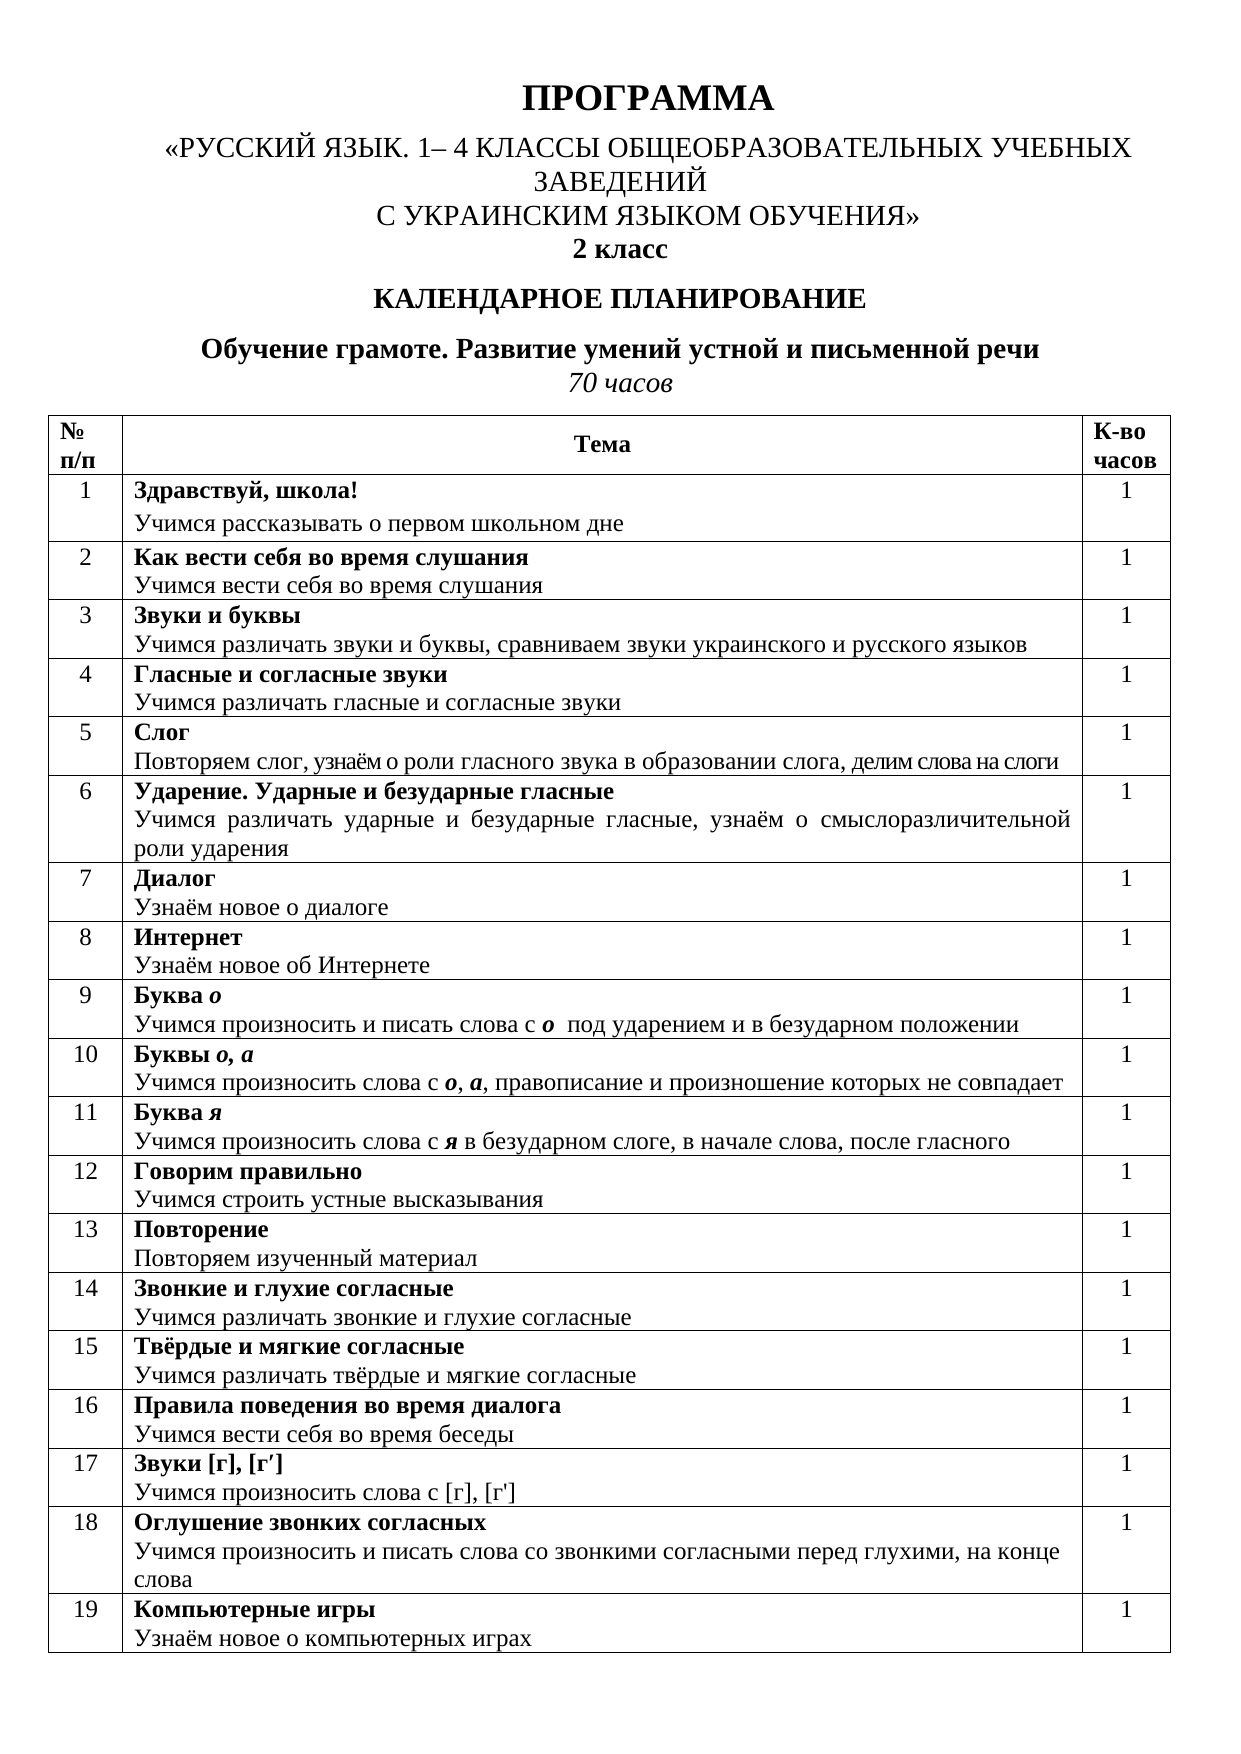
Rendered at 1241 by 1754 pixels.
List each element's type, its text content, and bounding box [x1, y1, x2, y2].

table_cell 1 [1083, 1390, 1170, 1447]
text «РУССКИЙ ЯЗЫК. 1– 4 КЛАССЫ ОБЩЕОБРАЗОВАТЕЛЬНЫХ УЧЕБНЫХ ЗАВЕДЕНИЙ [75, 131, 1165, 198]
table_cell Звонкие и глухие согласные Учимся различать звонкие и глухие согласные [123, 1273, 1082, 1330]
table_cell 1 [1083, 659, 1170, 716]
table_cell Повторение Повторяем изученный материал [123, 1214, 1082, 1272]
table_cell 12 [49, 1156, 122, 1213]
table_cell 1 [1083, 922, 1170, 979]
table_cell 1 [1083, 1449, 1170, 1506]
text ПРОГРАММА [75, 75, 1165, 118]
table_cell 1 [1083, 1097, 1170, 1155]
table_cell 1 [1083, 1273, 1170, 1330]
table_cell Здравствуй, школа! Учимся рассказывать о первом школьном дне [123, 475, 1082, 541]
table_cell Интернет Узнаём новое об Интернете [123, 922, 1082, 979]
table_cell Звуки и буквы Учимся различать звуки и буквы, сравниваем звуки украинского и русского языков [123, 600, 1082, 658]
table_cell 1 [1083, 776, 1170, 862]
table_cell 19 [49, 1594, 122, 1652]
text КАЛЕНДАРНОЕ ПЛАНИРОВАНИЕ [75, 281, 1165, 315]
table_cell 1 [1083, 1214, 1170, 1272]
table_cell 18 [49, 1507, 122, 1593]
table_header № п/п [49, 416, 122, 474]
table_cell 5 [49, 717, 122, 775]
text 70 часов [75, 365, 1165, 399]
table_cell 2 [49, 542, 122, 599]
table_cell 6 [49, 776, 122, 862]
table_cell Диалог Узнаём новое о диалоге [123, 863, 1082, 921]
table_cell 1 [1083, 1039, 1170, 1096]
table_cell 10 [49, 1039, 122, 1096]
text Обучение грамоте. Развитие умений устной и письменной речи [75, 332, 1165, 365]
table_cell 1 [1083, 1507, 1170, 1593]
table_header К-во часов [1083, 416, 1170, 474]
table_cell 1 [1083, 600, 1170, 658]
table_cell Гласные и согласные звуки Учимся различать гласные и согласные звуки [123, 659, 1082, 716]
table_cell 8 [49, 922, 122, 979]
table_cell 14 [49, 1273, 122, 1330]
table_cell Говорим правильно Учимся строить устные высказывания [123, 1156, 1082, 1213]
table_cell Звуки [г], [г′] Учимся произносить слова с [г], [г'] [123, 1449, 1082, 1506]
text 2 класс [75, 231, 1165, 265]
table_cell 9 [49, 980, 122, 1038]
table_cell 15 [49, 1331, 122, 1389]
table_cell Слог Повторяем слог, узнаём о роли гласного звука в образовании слога, делим слова на слоги [123, 717, 1082, 775]
table_cell 1 [1083, 980, 1170, 1038]
table_cell Компьютерные игры Узнаём новое о компьютерных играх [123, 1594, 1082, 1652]
table_cell 17 [49, 1449, 122, 1506]
table_cell 11 [49, 1097, 122, 1155]
table_cell 1 [1083, 717, 1170, 775]
table_cell 1 [1083, 1156, 1170, 1213]
table_cell 7 [49, 863, 122, 921]
table_cell Правила поведения во время диалога Учимся вести себя во время беседы [123, 1390, 1082, 1447]
table_cell 1 [1083, 542, 1170, 599]
table_cell 1 [1083, 1594, 1170, 1652]
table_cell Буква я Учимся произносить слова с я в безударном слоге, в начале слова, после гласного [123, 1097, 1082, 1155]
table_cell Твёрдые и мягкие согласные Учимся различать твёрдые и мягкие согласные [123, 1331, 1082, 1389]
table_cell 4 [49, 659, 122, 716]
table_cell 16 [49, 1390, 122, 1447]
table_cell 1 [1083, 475, 1170, 541]
table_cell Как вести себя во время слушания Учимся вести себя во время слушания [123, 542, 1082, 599]
table_cell Буква о Учимся произносить и писать слова с о под ударением и в безударном положении [123, 980, 1082, 1038]
table_cell 3 [49, 600, 122, 658]
table_cell Оглушение звонких согласных Учимся произносить и писать слова со звонкими согласными перед глухими, на конце слова [123, 1507, 1082, 1593]
table_cell 13 [49, 1214, 122, 1272]
table_cell Ударение. Ударные и безударные гласные Учимся различать ударные и безударные гласные, узнаём о смыслоразличительной роли ударения [123, 776, 1082, 862]
table_cell 1 [49, 475, 122, 541]
table_header Тема [123, 416, 1082, 474]
table_cell Буквы о, а Учимся произносить слова с о, а, правописание и произношение которых не совпадает [123, 1039, 1082, 1096]
table_cell 1 [1083, 863, 1170, 921]
text С УКРАИНСКИМ ЯЗЫКОМ ОБУЧЕНИЯ» [75, 198, 1165, 231]
table_cell 1 [1083, 1331, 1170, 1389]
